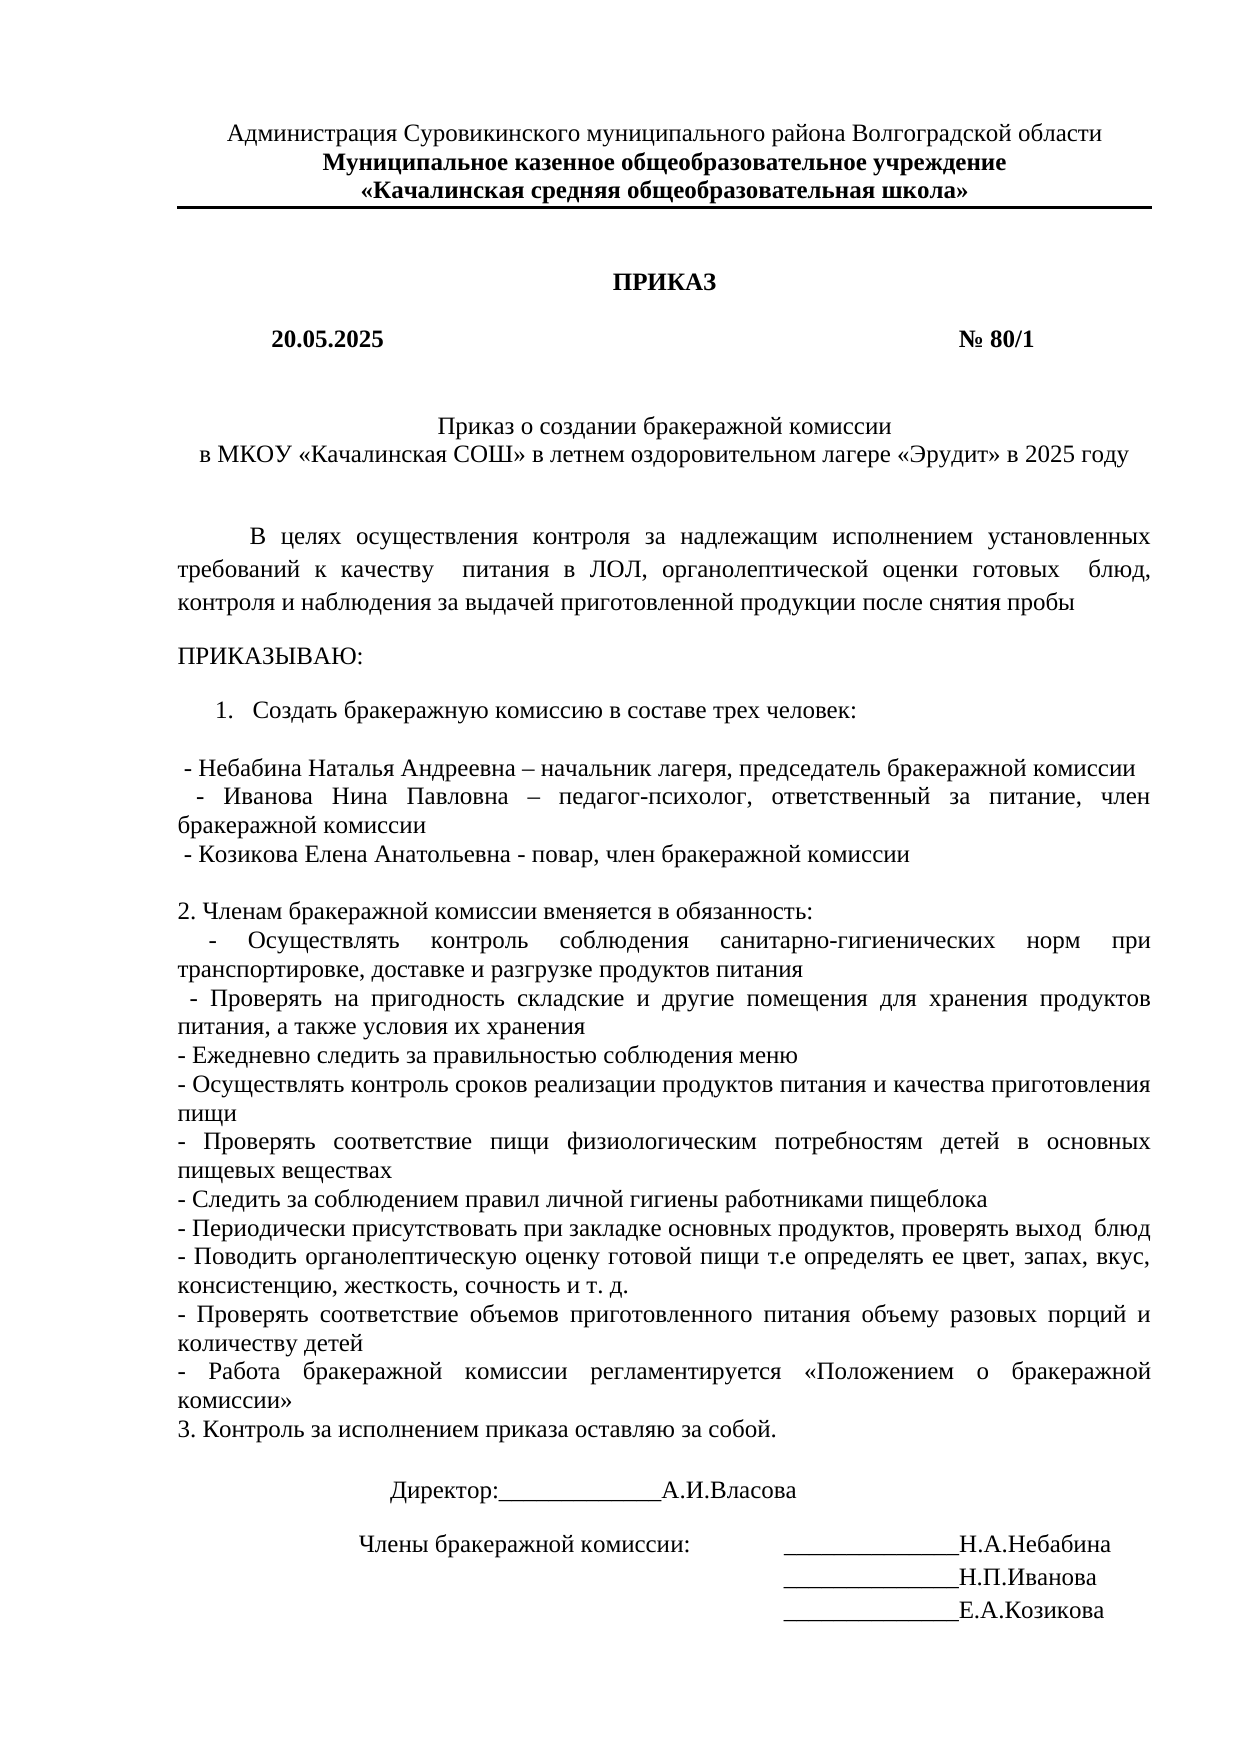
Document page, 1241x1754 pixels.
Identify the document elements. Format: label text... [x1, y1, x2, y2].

list Создать бракеражную комиссию в составе трех человек: [215, 695, 1152, 724]
text - Иванова Нина Павловна – педагог-психолог, ответственный за питание, член бракеражной комиссии [177, 781, 1152, 839]
text в МКОУ «Качалинская СОШ» в летнем оздоровительном лагере «Эрудит» в 2025 году [177, 439, 1152, 468]
text Приказ о создании бракеражной комиссии [177, 411, 1152, 439]
text ПРИКАЗ [177, 267, 1152, 296]
text 2. Членам бракеражной комиссии вменяется в обязанность: [177, 896, 1152, 925]
text Администрация Суровикинского муниципального района Волгоградской области [177, 118, 1152, 147]
text - Осуществлять контроль сроков реализации продуктов питания и качества приготовления пищи [177, 1069, 1152, 1126]
text Муниципальное казенное общеобразовательное учреждение [177, 147, 1152, 176]
text Члены бракеражной комиссии: ______________Н.А.Небабина [177, 1529, 1152, 1558]
text - Проверять на пригодность складские и другие помещения для хранения продуктов питания, а также условия их хранения [177, 983, 1152, 1040]
text - Работа бракеражной комиссии регламентируется «Положением о бракеражной комиссии» [177, 1356, 1152, 1414]
text ______________Е.А.Козикова [177, 1596, 1152, 1624]
text В целях осуществления контроля за надлежащим исполнением установленных требований к качеству питания в ЛОЛ, органолептической оценки готовых блюд, контроля и наблюдения за выдачей приготовленной продукции после снятия пробы [177, 521, 1152, 616]
text - Периодически присутствовать при закладке основных продуктов, проверять выход блюд [177, 1213, 1152, 1241]
text - Ежедневно следить за правильностью соблюдения меню [177, 1040, 1152, 1069]
text - Проверять соответствие пищи физиологическим потребностям детей в основных пищевых веществах [177, 1126, 1152, 1184]
text - Проверять соответствие объемов приготовленного питания объему разовых порций и количеству детей [177, 1299, 1152, 1356]
text «Качалинская средняя общеобразовательная школа» [177, 176, 1152, 206]
text - Осуществлять контроль соблюдения санитарно-гигиенических норм при транспортировке, доставке и разгрузке продуктов питания [177, 925, 1152, 983]
text ПРИКАЗЫВАЮ: [177, 641, 1152, 670]
text ______________Н.П.Иванова [177, 1562, 1152, 1591]
text 20.05.2025 № 80/1 [177, 324, 1152, 353]
text - Небабина Наталья Андреевна – начальник лагеря, председатель бракеражной комиссии [177, 753, 1152, 781]
text Директор:_____________А.И.Власова [177, 1476, 1152, 1504]
text 3. Контроль за исполнением приказа оставляю за собой. [177, 1414, 1152, 1443]
text - Козикова Елена Анатольевна - повар, член бракеражной комиссии [177, 839, 1152, 868]
text - Следить за соблюдением правил личной гигиены работниками пищеблока [177, 1184, 1152, 1213]
text - Поводить органолептическую оценку готовой пищи т.е определять ее цвет, запах, вкус, консистенцию, жесткость, сочность и т. д. [177, 1241, 1152, 1299]
